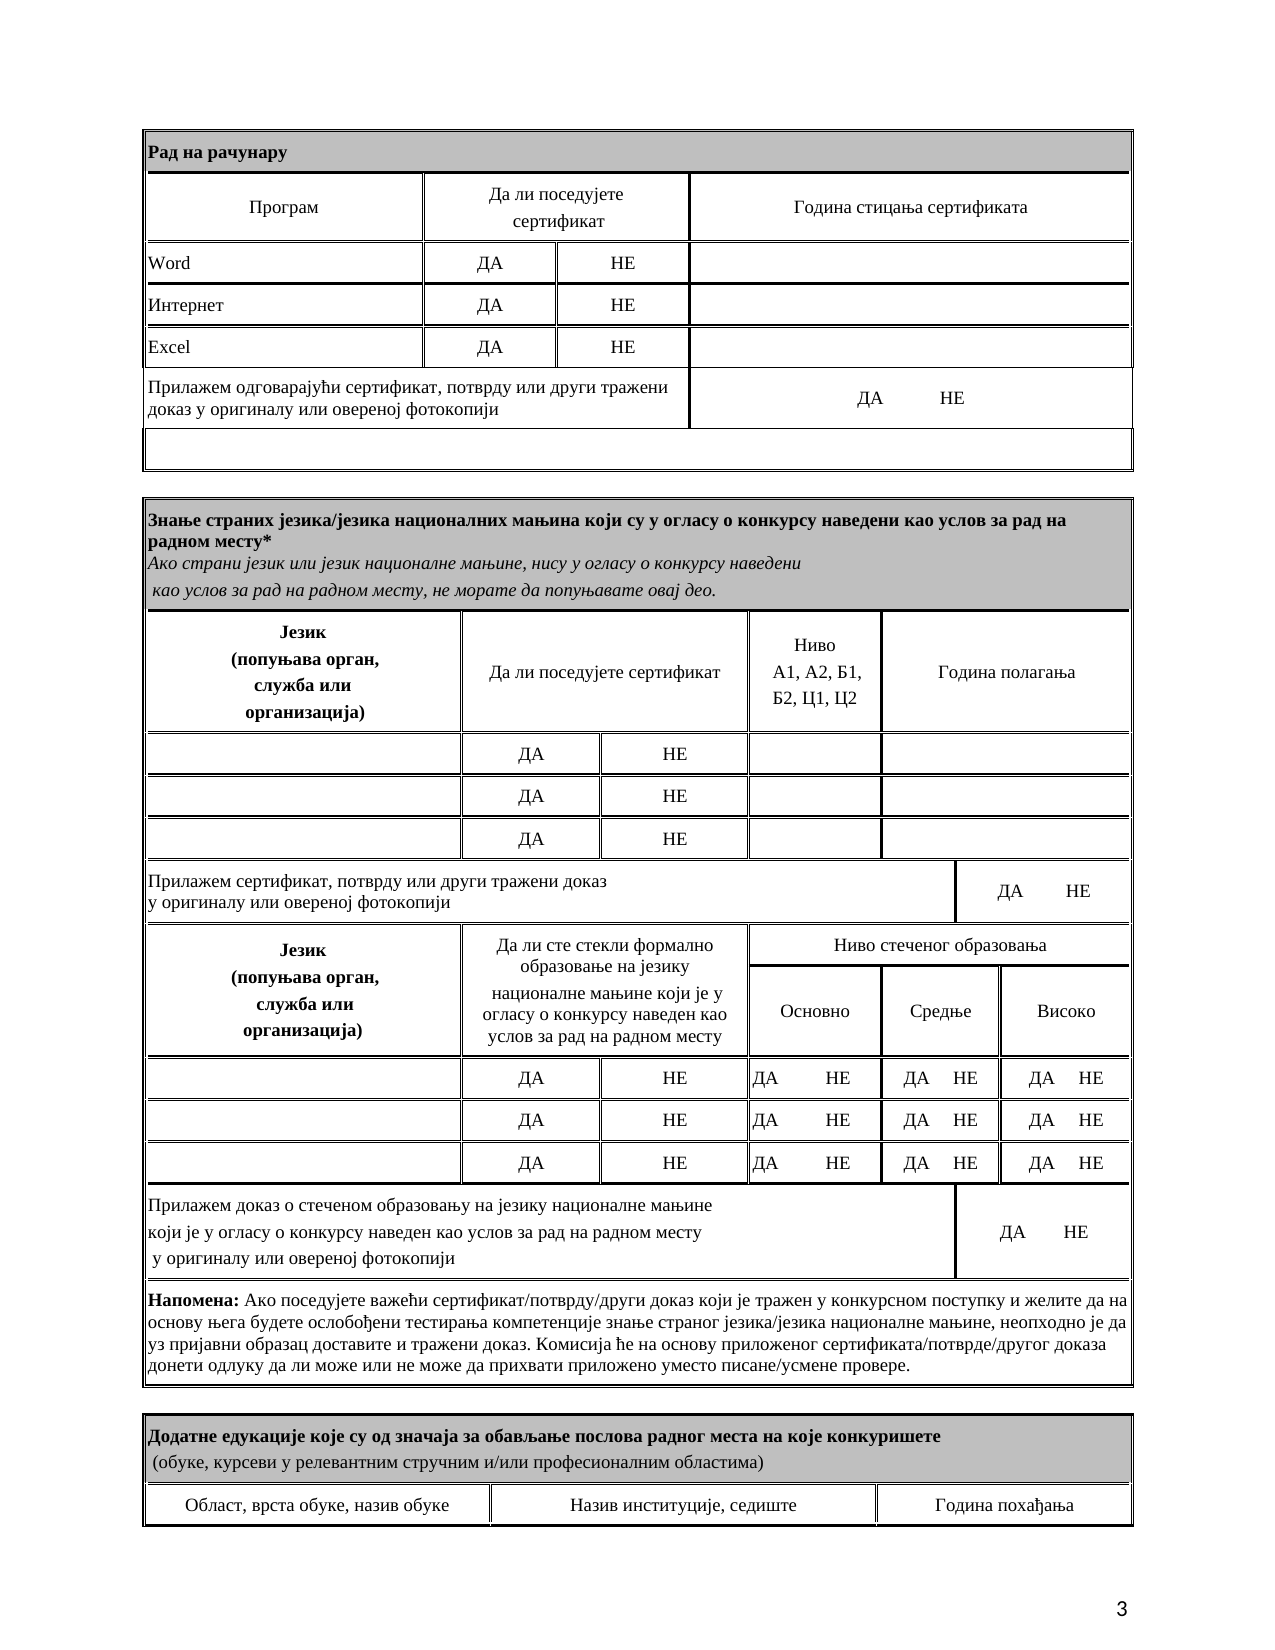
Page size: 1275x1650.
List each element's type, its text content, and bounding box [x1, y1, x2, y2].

table_cell ДА [463, 734, 599, 773]
table_cell НЕ [558, 243, 688, 282]
table_cell ДА [463, 777, 599, 815]
table_cell [146, 1055, 460, 1097]
table_cell ДА НЕ [955, 858, 1132, 922]
table_cell Ниво стеченог образовања [749, 922, 1132, 964]
table_cell ДА НЕ [1000, 1140, 1132, 1182]
table_cell [689, 240, 1132, 282]
table_cell НЕ [602, 819, 747, 858]
table_cell [144, 731, 461, 773]
table_cell НЕ [558, 328, 688, 367]
table_cell ДА НЕ [883, 1143, 998, 1182]
table_cell Ниво А1, А2, Б1, Б2, Ц1, Ц2 [750, 612, 880, 731]
table_cell ДА НЕ [750, 1101, 880, 1140]
table_cell ДА НЕ [1002, 1098, 1131, 1140]
table_cell Прилажем доказ о стеченом образовању на језику националне мањине који је у огласу о конкурсу наведен као услов за рад на радном месту у оригиналу или овереној фотокопији [146, 1182, 954, 1277]
table_cell ДА НЕ [691, 368, 1132, 428]
table_cell [881, 731, 1132, 773]
table_cell ДА [463, 1143, 599, 1182]
table_cell Програм [146, 171, 422, 240]
table_cell Година полагања [883, 609, 1131, 731]
table_cell ДА [463, 819, 599, 858]
table_cell Интернет [146, 282, 422, 324]
table_cell [691, 282, 1131, 324]
table_cell Напомена: Ако поседујете важећи сертификат/потврду/други доказ који је тражен у конкурсном поступку и желите да на основу њега будете ослобођени тестирања компетенције знање страног језика/језика националне мањине, неопходно је да уз пријавни образац доставите и тражени доказ. Комисија ће на основу приложеног сертификата/потврде/другог доказа донети одлуку да ли може или не може да прихвати приложено уместо писане/усмене провере. [146, 1278, 1131, 1384]
table_cell [691, 324, 1131, 367]
table_cell ДА НЕ [883, 1101, 998, 1140]
table_cell НЕ [602, 1101, 747, 1140]
table_cell НЕ [602, 734, 747, 773]
table_header Рад на рачунару [146, 132, 1131, 171]
table_cell ДА [425, 328, 555, 367]
table_cell Језик (попуњава орган, служба или организација) [146, 609, 460, 731]
table_cell Година стицања сертификата [691, 171, 1131, 240]
table_cell Еxcel [146, 324, 422, 367]
table_cell Да ли поседујете сертификат [425, 174, 688, 240]
table_cell ДА НЕ [750, 1059, 880, 1097]
table_cell [883, 815, 1131, 858]
table_cell Област, врста обуке, назив обуке [144, 1482, 491, 1524]
table_cell [144, 1140, 461, 1182]
table_cell [146, 815, 460, 858]
table_cell Wоrd [144, 240, 423, 282]
table_cell НЕ [602, 777, 747, 815]
table_cell [750, 819, 880, 858]
table_header Знање страних језика/језика националних мањина који су у огласу о конкурсу наведени као услов за рад на радном месту* Ако страни језик или језик националне мањине, нису у огласу о конкурсу наведени као услов за рад на радном месту, не морате да попуњавате овај део. [146, 500, 1131, 609]
table_cell [146, 1098, 460, 1140]
table_cell ДА НЕ [883, 1059, 998, 1097]
table_cell НЕ [602, 1059, 747, 1097]
table_cell ДА [425, 243, 555, 282]
table_cell [883, 773, 1131, 815]
table_cell [750, 777, 880, 815]
table_cell ДА НЕ [1002, 1055, 1131, 1097]
table_cell ДА НЕ [957, 1182, 1131, 1277]
table_cell Високо [1002, 964, 1131, 1055]
table_cell Основно [750, 967, 880, 1055]
table_cell НЕ [558, 285, 688, 324]
table_cell Година похађања [877, 1482, 1132, 1524]
table_cell ДА [463, 1101, 599, 1140]
table_cell ДА [463, 1059, 599, 1097]
table_cell Прилажем одговарајући сертификат, потврду или други тражени доказ у оригиналу или овереној фотокопији [144, 367, 688, 428]
table_cell НЕ [602, 1143, 747, 1182]
table_cell [146, 773, 460, 815]
table_header Додатне едукације које су од значаја за обављање послова радног места на које конкуришете (обуке, курсеви у релевантним стручним и/или професионалним областима) [146, 1416, 1131, 1482]
table_cell [750, 734, 880, 773]
table_cell Назив институције, седиште [491, 1485, 877, 1524]
table_cell Језик (попуњава орган, служба или организација) [144, 922, 461, 1055]
table_cell Средње [883, 967, 998, 1055]
table_cell Прилажем сертификат, потврду или други тражени доказ у оригиналу или овереној фотокопији [144, 858, 955, 922]
table_cell ДА [425, 285, 555, 324]
table_cell [146, 429, 1131, 468]
table_cell Да ли сте стекли формално образовање на језику националне мањине који је у огласу о конкурсу наведен као услов за рад на радном месту [463, 925, 747, 1055]
table_cell Да ли поседујете сертификат [463, 612, 747, 731]
table_cell ДА НЕ [750, 1143, 880, 1182]
